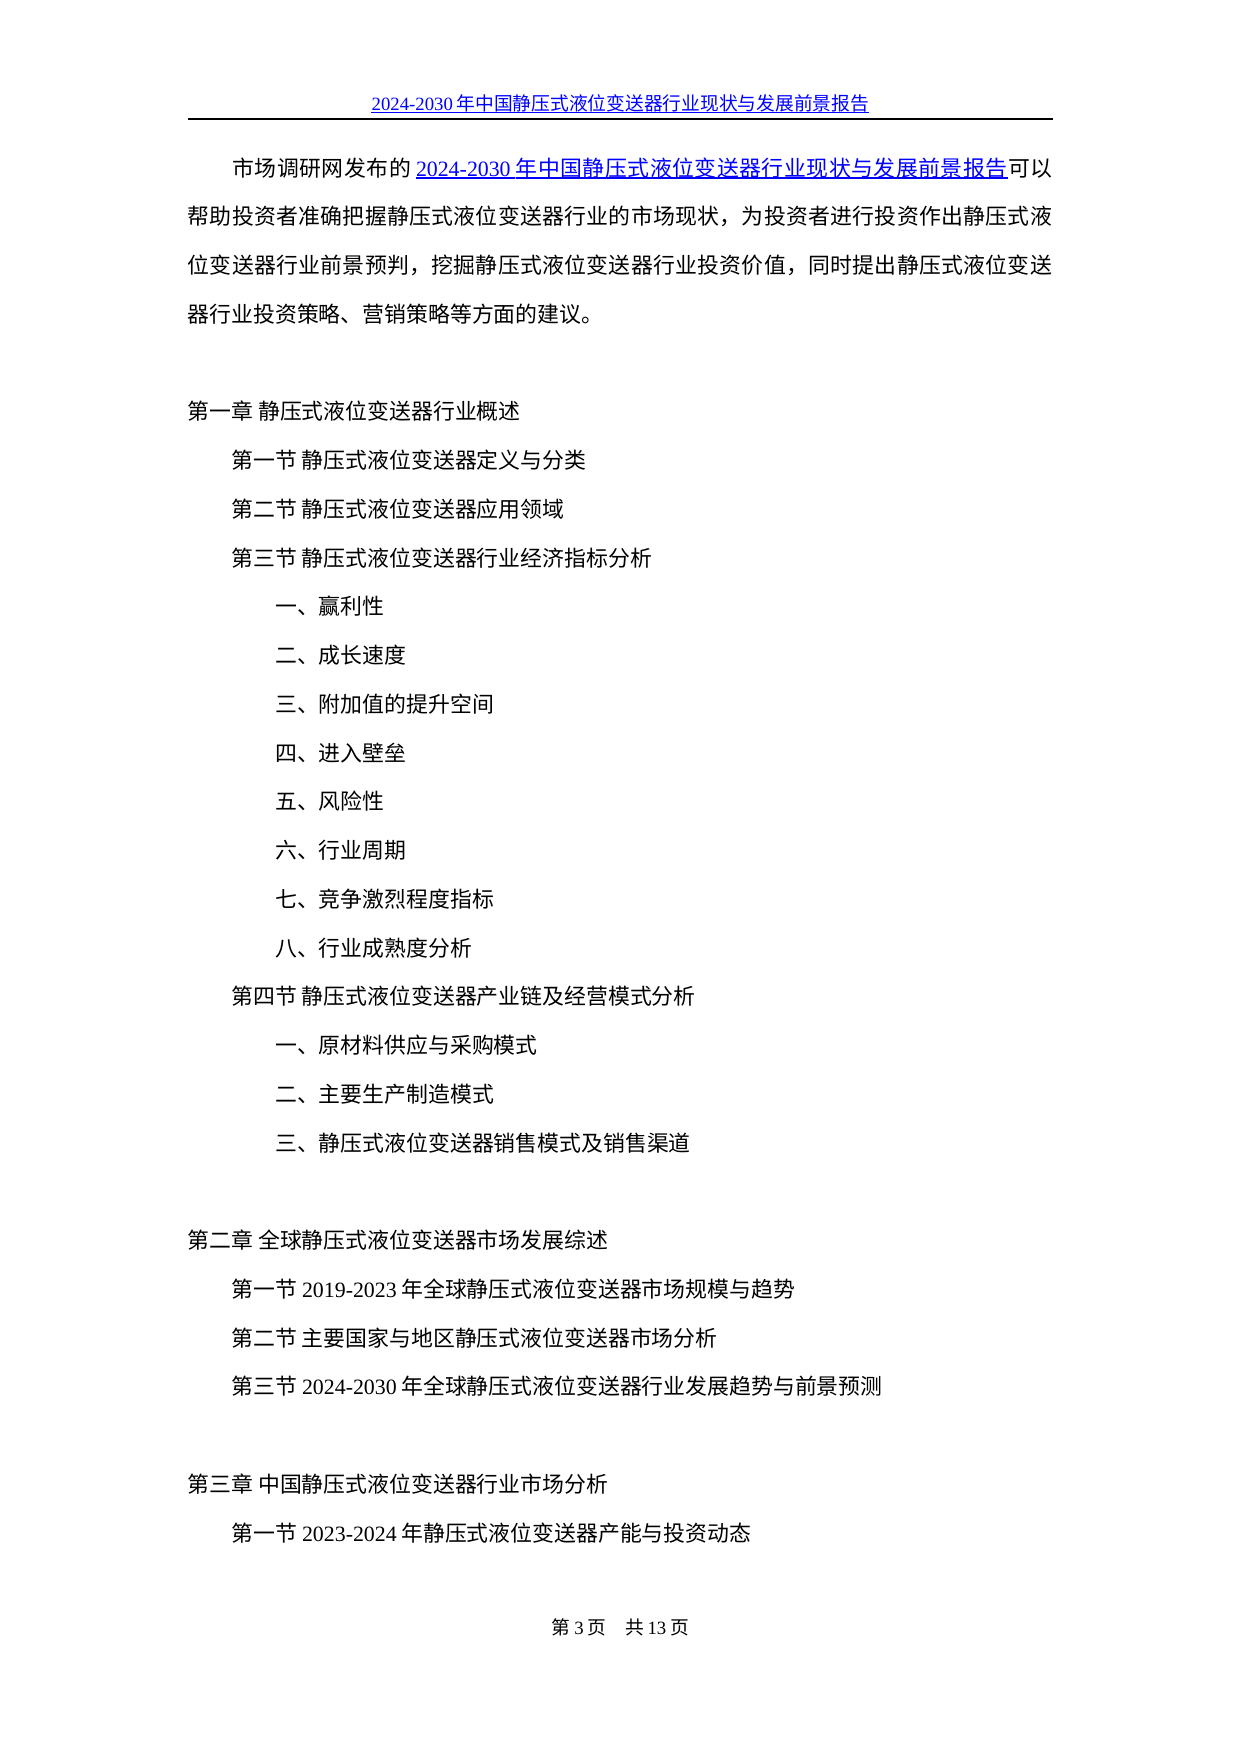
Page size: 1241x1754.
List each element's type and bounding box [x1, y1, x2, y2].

text [187, 150, 1053, 1548]
